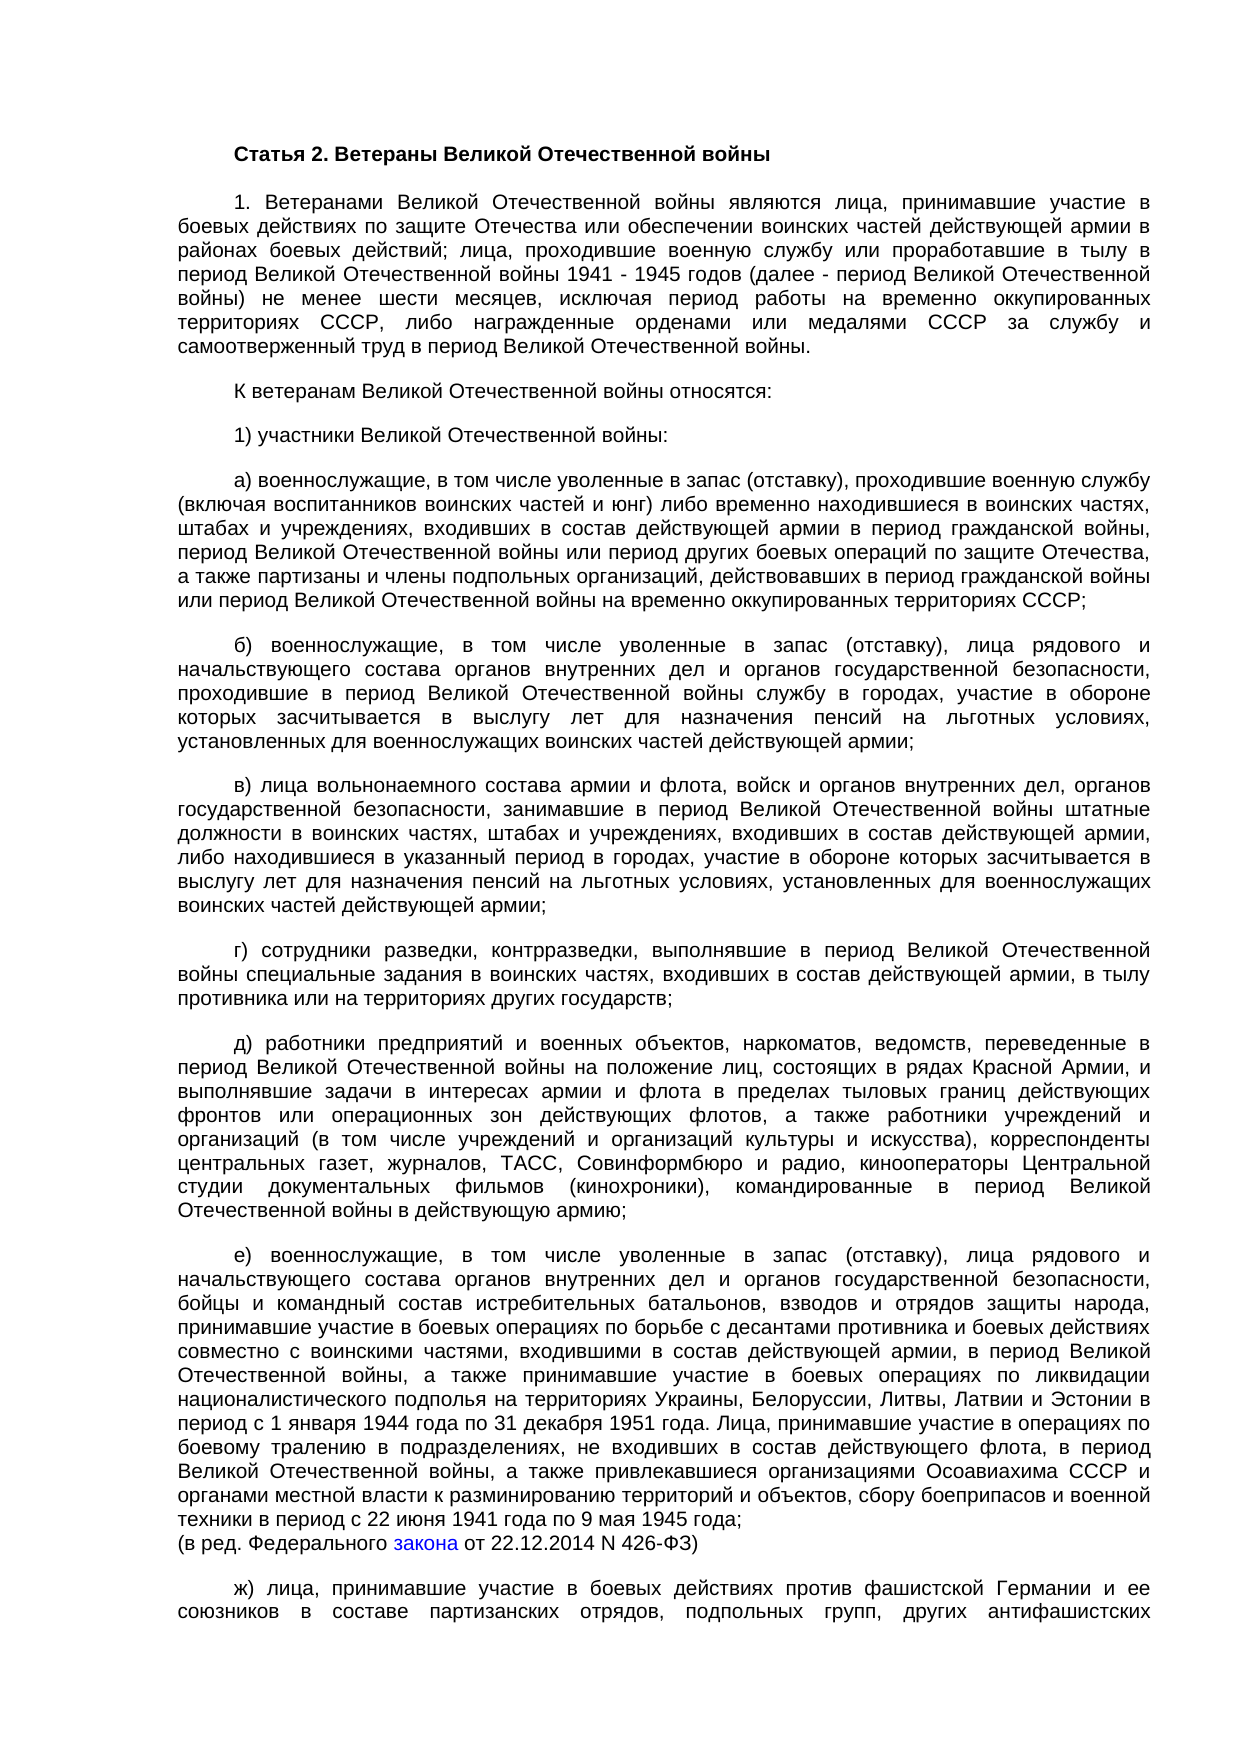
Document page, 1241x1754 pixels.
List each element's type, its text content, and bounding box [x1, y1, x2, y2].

text е) военнослужащие, в том числе уволенные в запас (отставку), лица рядового и начальствующего состава органов внутренних дел и органов государственной безопасности, бойцы и командный состав истребительных батальонов, взводов и отрядов защиты народа, принимавшие участие в боевых операциях по борьбе с десантами противника и боевых действиях совместно с воинскими частями, входившими в состав действующей армии, в период Великой Отечественной войны, а также принимавшие участие в боевых операциях по ликвидации националистического подполья на территориях Украины, Белоруссии, Литвы, Латвии и Эстонии в период с 1 января 1944 года по 31 декабря 1951 года. Лица, принимавшие участие в операциях по боевому тралению в подразделениях, не входивших в состав действующего флота, в период Великой Отечественной войны, а также привлекавшиеся организациями Осоавиахима СССР и органами местной власти к разминированию территорий и объектов, сбору боеприпасов и военной техники в период с 22 июня 1941 года по 9 мая 1945 года; [177, 1243, 1152, 1531]
text д) работники предприятий и военных объектов, наркоматов, ведомств, переведенные в период Великой Отечественной войны на положение лиц, состоящих в рядах Красной Армии, и выполнявшие задачи в интересах армии и флота в пределах тыловых границ действующих фронтов или операционных зон действующих флотов, а также работники учреждений и организаций (в том числе учреждений и организаций культуры и искусства), корреспонденты центральных газет, журналов, ТАСС, Совинформбюро и радио, кинооператоры Центральной студии документальных фильмов (кинохроники), командированные в период Великой Отечественной войны в действующую армию; [177, 1031, 1152, 1222]
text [177, 1575, 1152, 1623]
text г) сотрудники разведки, контрразведки, выполнявшие в период Великой Отечественной войны специальные задания в воинских частях, входивших в состав действующей армии, в тылу противника или на территориях других государств; [177, 938, 1152, 1010]
text К ветеранам Великой Отечественной войны относятся: [177, 378, 1152, 402]
text в) лица вольнонаемного состава армии и флота, войск и органов внутренних дел, органов государственной безопасности, занимавшие в период Великой Отечественной войны штатные должности в воинских частях, штабах и учреждениях, входивших в состав действующей армии, либо находившиеся в указанный период в городах, участие в обороне которых засчитывается в выслугу лет для назначения пенсий на льготных условиях, установленных для военнослужащих воинских частей действующей армии; [177, 773, 1152, 917]
text (в ред. Федерального закона от 22.12.2014 N 426-ФЗ) [177, 1531, 1152, 1554]
text б) военнослужащие, в том числе уволенные в запас (отставку), лица рядового и начальствующего состава органов внутренних дел и органов государственной безопасности, проходившие в период Великой Отечественной войны службу в городах, участие в обороне которых засчитывается в выслугу лет для назначения пенсий на льготных условиях, установленных для военнослужащих воинских частей действующей армии; [177, 633, 1152, 752]
text а) военнослужащие, в том числе уволенные в запас (отставку), проходившие военную службу (включая воспитанников воинских частей и юнг) либо временно находившиеся в воинских частях, штабах и учреждениях, входивших в состав действующей армии в период гражданской войны, период Великой Отечественной войны или период других боевых операций по защите Отечества, а также партизаны и члены подпольных организаций, действовавших в период гражданской войны или период Великой Отечественной войны на временно оккупированных территориях СССР; [177, 468, 1152, 612]
text 1. Ветеранами Великой Отечественной войны являются лица, принимавшие участие в боевых действиях по защите Отечества или обеспечении воинских частей действующей армии в районах боевых действий; лица, проходившие военную службу или проработавшие в тылу в период Великой Отечественной войны 1941 - 1945 годов (далее - период Великой Отечественной войны) не менее шести месяцев, исключая период работы на временно оккупированных территориях СССР, либо награжденные орденами или медалями СССР за службу и самоотверженный труд в период Великой Отечественной войны. [177, 190, 1152, 358]
text 1) участники Великой Отечественной войны: [177, 423, 1152, 447]
title Статья 2. Ветераны Великой Отечественной войны [177, 142, 1152, 166]
